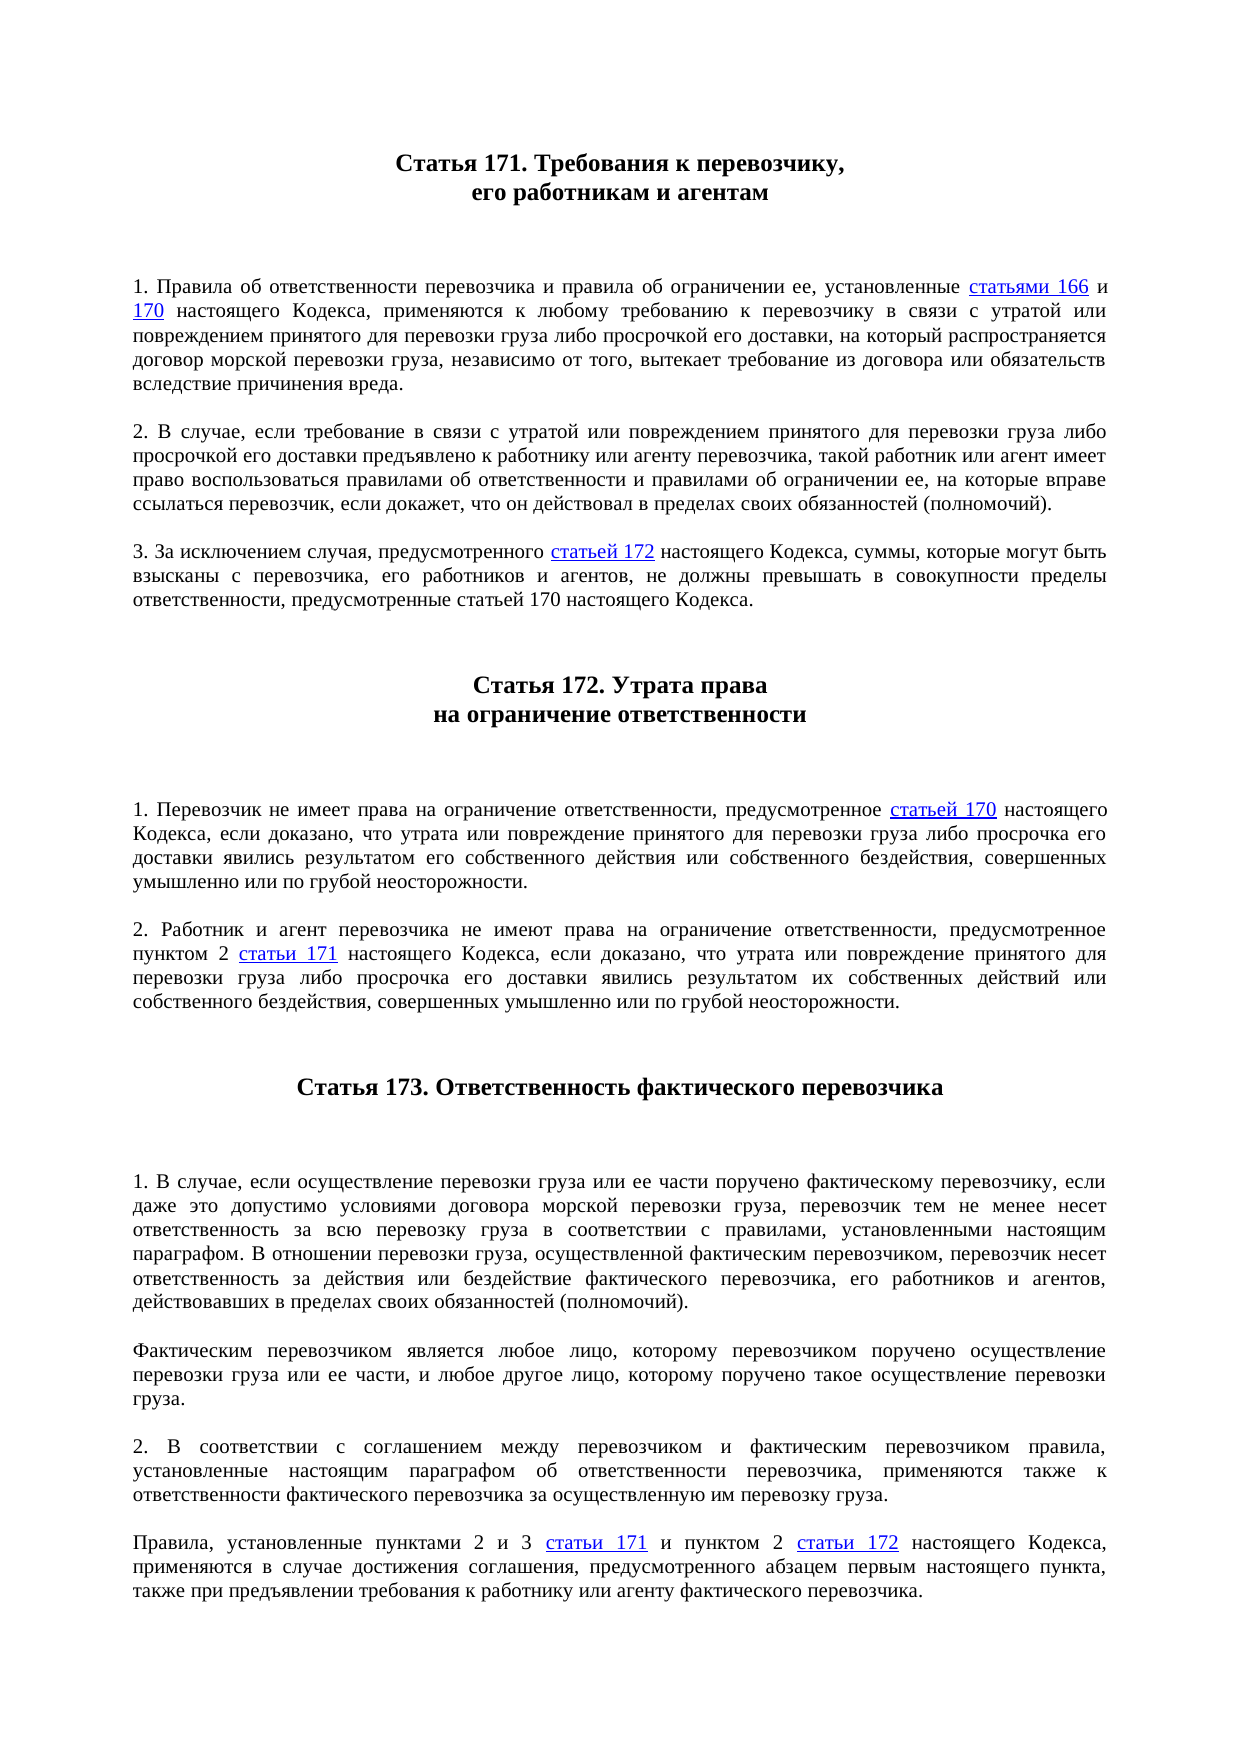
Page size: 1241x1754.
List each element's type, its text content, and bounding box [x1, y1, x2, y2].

text Статья 172. Утрата права на ограничение ответственности [133, 670, 1108, 786]
text Статья 171. Требования к перевозчику, его работникам и агентам [133, 148, 1108, 264]
text Статья 173. Ответственность фактического перевозчика [133, 1071, 1108, 1159]
text 1. Перевозчик не имеет права на ограничение ответственности, предусмотренное статьей 170 настоящего Кодекса, если доказано, что утрата или повреждение принятого для перевозки груза либо просрочка его доставки явились результатом его собственного действия или собственного бездействия, совершенных умышленно или по грубой неосторожности. 2. Работник и агент перевозчика не имеют права на ограничение ответственности, предусмотренное пунктом 2 статьи 171 настоящего Кодекса, если доказано, что утрата или повреждение принятого для перевозки груза либо просрочка его доставки явились результатом их собственных действий или собственного бездействия, совершенных умышленно или по грубой неосторожности. [133, 796, 1108, 1061]
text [133, 1169, 1108, 1626]
text 1. Правила об ответственности перевозчика и правила об ограничении ее, установленные статьями 166 и 170 настоящего Кодекса, применяются к любому требованию к перевозчику в связи с утратой или повреждением принятого для перевозки груза либо просрочкой его доставки, на который распространяется договор морской перевозки груза, независимо от того, вытекает требование из договора или обязательств вследствие причинения вреда. 2. В случае, если требование в связи с утратой или повреждением принятого для перевозки груза либо просрочкой его доставки предъявлено к работнику или агенту перевозчика, такой работник или агент имеет право воспользоваться правилами об ответственности и правилами об ограничении ее, на которые вправе ссылаться перевозчик, если докажет, что он действовал в пределах своих обязанностей (полномочий). 3. За исключением случая, предусмотренного статьей 172 настоящего Кодекса, суммы, которые могут быть взысканы с перевозчика, его работников и агентов, не должны превышать в совокупности пределы ответственности, предусмотренные статьей 170 настоящего Кодекса. [133, 274, 1108, 659]
